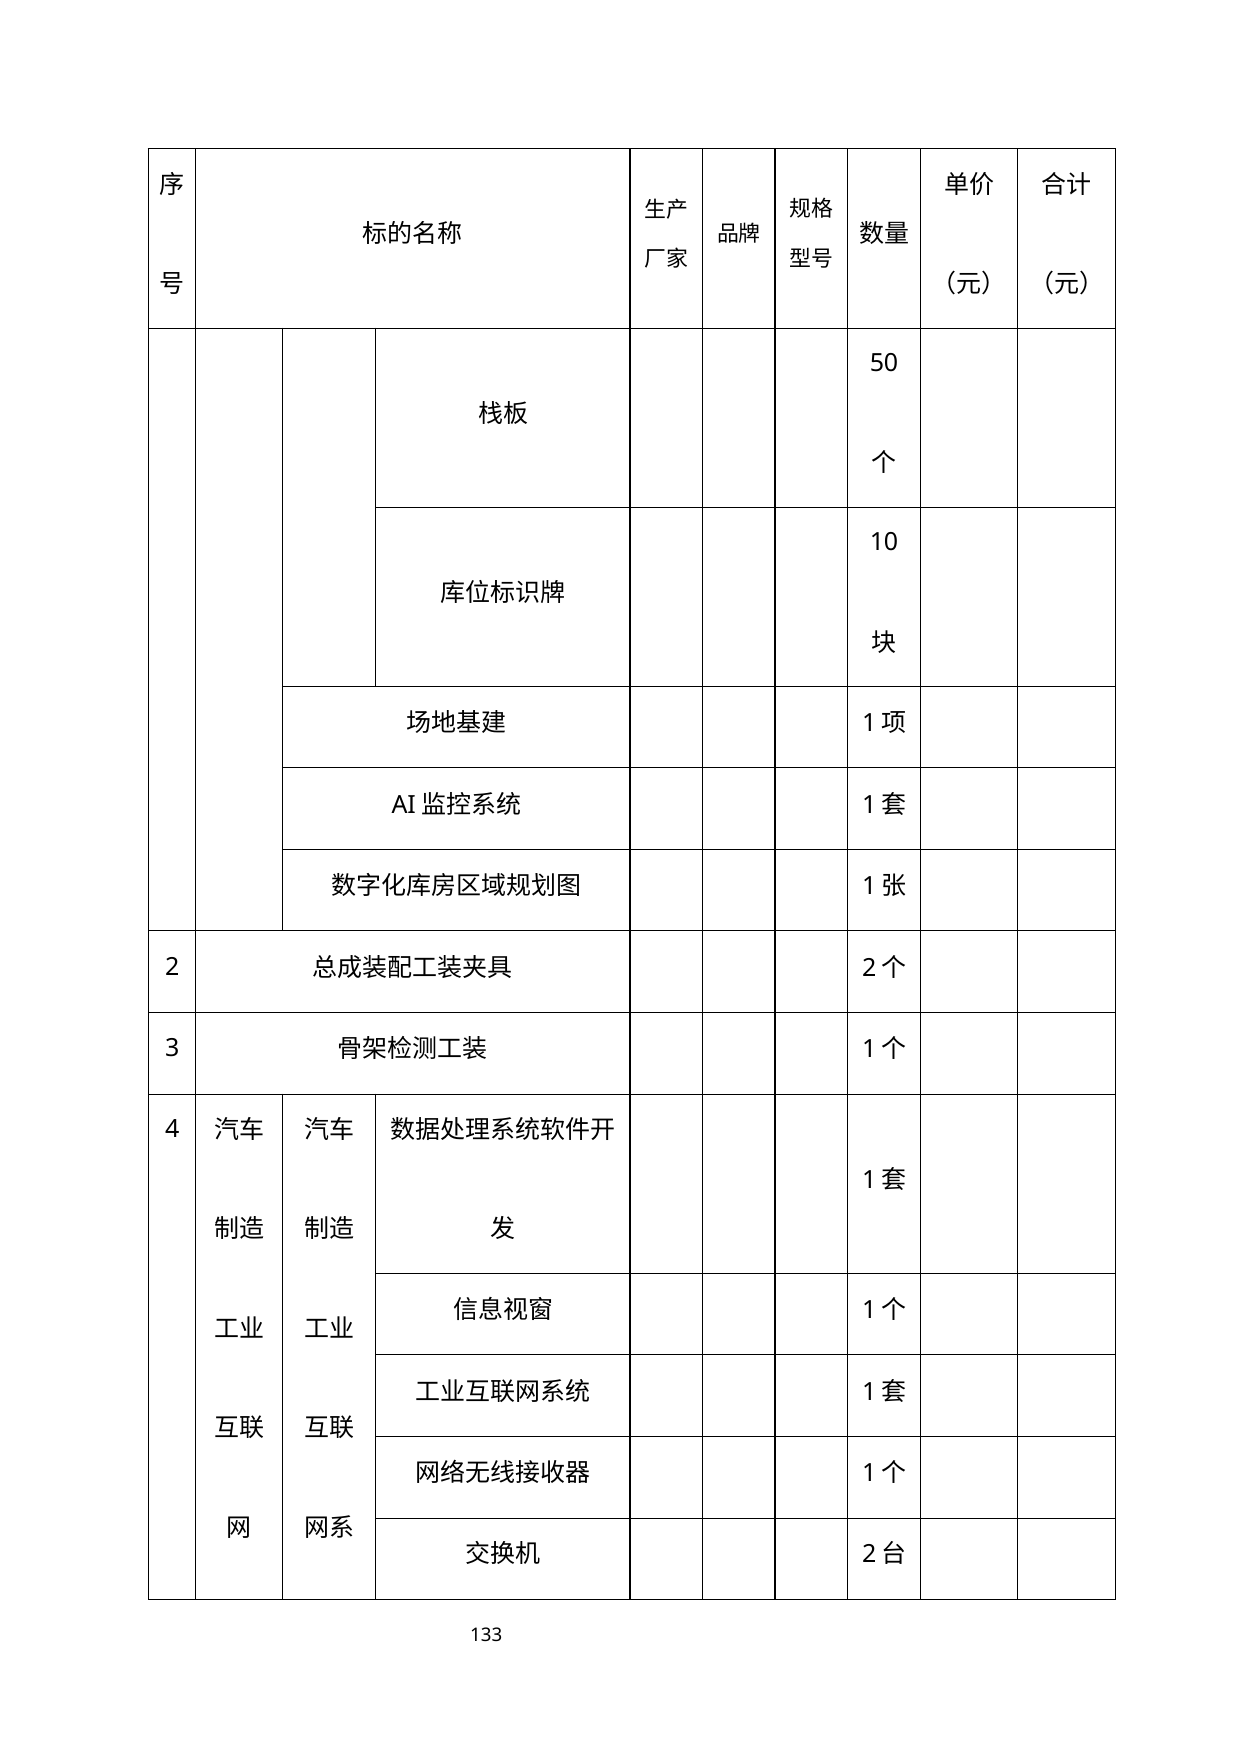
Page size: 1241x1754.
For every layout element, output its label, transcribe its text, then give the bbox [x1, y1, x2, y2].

table_cell [703, 1437, 774, 1517]
table_cell [631, 1013, 702, 1093]
table_cell [921, 1095, 1017, 1273]
table_cell [1018, 508, 1115, 686]
table_cell [776, 1355, 847, 1436]
table_cell 4 [149, 1095, 195, 1599]
table_cell [631, 687, 702, 767]
table_cell 交换机 [376, 1519, 629, 1599]
table_cell [703, 1355, 774, 1436]
table_cell [921, 850, 1017, 930]
table_cell [1018, 1519, 1115, 1599]
table_cell [631, 1519, 702, 1599]
table_cell 汽车制造工业互联网 [196, 1095, 282, 1599]
table_cell [1018, 329, 1115, 507]
table_cell 总成装配工装夹具 [196, 931, 629, 1012]
table_cell [631, 1274, 702, 1354]
table_header 数量 [848, 149, 920, 327]
table_cell 1套 [848, 1095, 920, 1273]
table_cell [703, 850, 774, 930]
table_cell [776, 329, 847, 507]
table_cell [776, 1095, 847, 1273]
table_cell 汽车制造工业互联网系统 [283, 1095, 375, 1599]
table_cell [703, 931, 774, 1012]
table_cell [921, 1013, 1017, 1093]
table_cell [776, 508, 847, 686]
table_cell 栈板 [376, 329, 629, 507]
table_cell [921, 329, 1017, 507]
table_cell 1个 [848, 1013, 920, 1093]
table_cell [703, 508, 774, 686]
table_cell [631, 768, 702, 849]
table_header 序号 [149, 149, 195, 327]
table_cell [1018, 687, 1115, 767]
table_cell [631, 508, 702, 686]
table_cell [1018, 1437, 1115, 1517]
table_cell 骨架检测工装 [196, 1013, 629, 1093]
table_cell 1个 [848, 1274, 920, 1354]
table_cell [1018, 1095, 1115, 1273]
table_cell [1018, 931, 1115, 1012]
table_cell [921, 931, 1017, 1012]
table_cell 网络无线接收器 [376, 1437, 629, 1517]
table_cell [776, 1013, 847, 1093]
table_cell [703, 687, 774, 767]
table_cell [703, 329, 774, 507]
table_cell [1018, 850, 1115, 930]
table_cell 1张 [848, 850, 920, 930]
table_cell [703, 1519, 774, 1599]
table_cell 1套 [848, 1355, 920, 1436]
table_header 单价（元） [921, 149, 1017, 327]
table_cell [1018, 1274, 1115, 1354]
table_cell 2台 [848, 1519, 920, 1599]
table_cell [921, 1437, 1017, 1517]
table_cell 信息视窗 [376, 1274, 629, 1354]
table_cell 10块 [848, 508, 920, 686]
table_cell [776, 1274, 847, 1354]
table_cell 2个 [848, 931, 920, 1012]
table_cell AI监控系统 [283, 768, 629, 849]
table_cell [1018, 768, 1115, 849]
table_cell [921, 1355, 1017, 1436]
table_cell 2 [149, 931, 195, 1012]
table_cell 工业互联网系统 [376, 1355, 629, 1436]
table_cell [921, 1519, 1017, 1599]
table_cell [703, 1274, 774, 1354]
table_cell [631, 329, 702, 507]
table_cell [776, 931, 847, 1012]
table_cell [631, 1437, 702, 1517]
table_header 合计（元） [1018, 149, 1115, 327]
table_cell 场地基建 [283, 687, 629, 767]
table_header 生产 厂家 [631, 149, 702, 327]
table_cell [776, 1519, 847, 1599]
table_cell [631, 1095, 702, 1273]
table_cell [703, 1095, 774, 1273]
table_cell [776, 687, 847, 767]
table_header 标的名称 [196, 149, 629, 327]
table_cell [776, 1437, 847, 1517]
table_cell [631, 1355, 702, 1436]
table_cell [776, 850, 847, 930]
table_cell [921, 687, 1017, 767]
table_cell [631, 850, 702, 930]
table_cell [703, 768, 774, 849]
table_cell 1个 [848, 1437, 920, 1517]
table_cell [1018, 1013, 1115, 1093]
table_cell [921, 508, 1017, 686]
table_cell 50个 [848, 329, 920, 507]
table_cell 1套 [848, 768, 920, 849]
table_cell [703, 1013, 774, 1093]
table_header 品牌 [703, 149, 774, 327]
table_cell 数据处理系统软件开发 [376, 1095, 629, 1273]
table_cell 库位标识牌 [376, 508, 629, 686]
table_cell 3 [149, 1013, 195, 1093]
table_header 规格型号 [776, 149, 847, 327]
table_cell [921, 1274, 1017, 1354]
table_cell [631, 931, 702, 1012]
table_cell 数字化库房区域规划图 [283, 850, 629, 930]
table_cell 1项 [848, 687, 920, 767]
table_cell [776, 768, 847, 849]
table_cell [921, 768, 1017, 849]
table_cell [1018, 1355, 1115, 1436]
